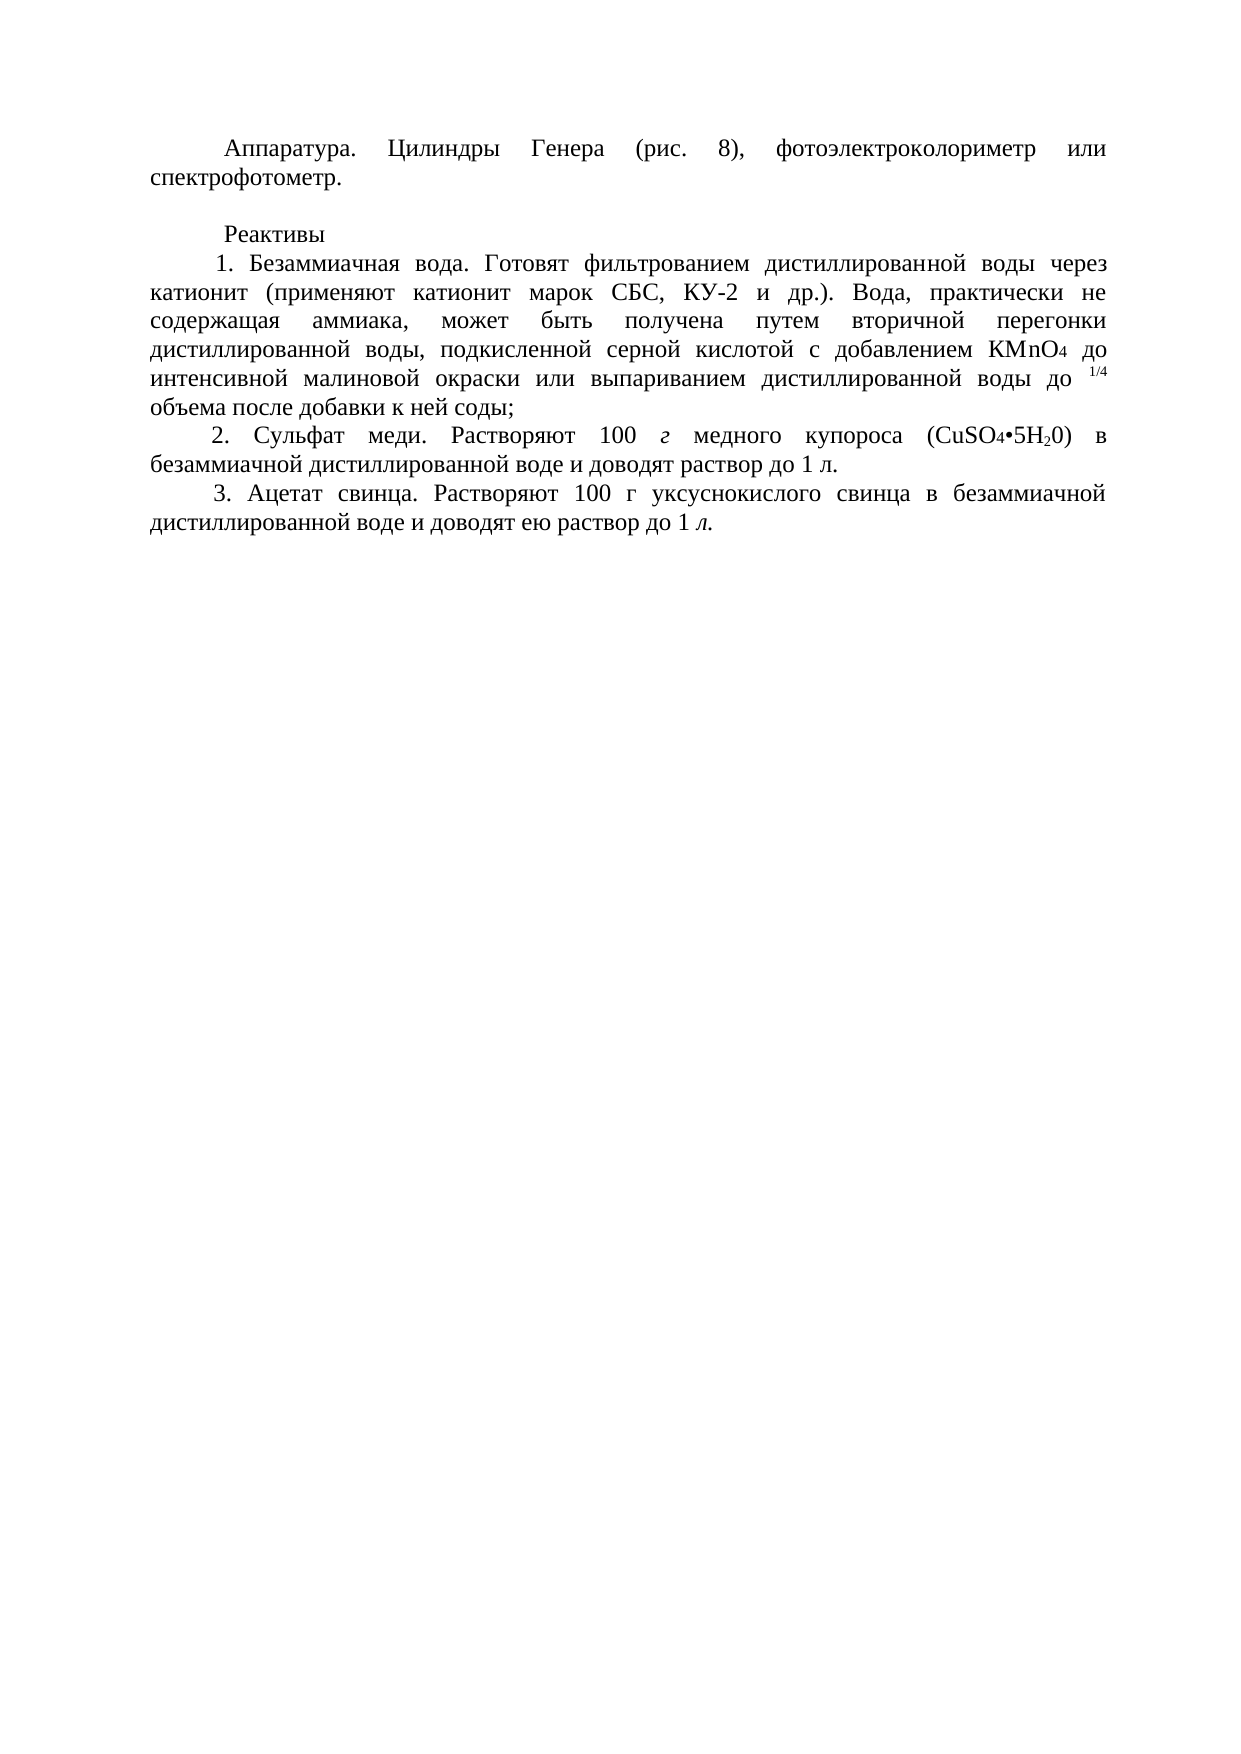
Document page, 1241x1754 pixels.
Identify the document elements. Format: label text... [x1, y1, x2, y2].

text Аппаратура. Цилиндры Генера (рис. 8), фотоэлектроколориметр или спектрофотометр. [150, 133, 1107, 190]
text 1. Безаммиачная вода. Готовят фильтрованием дистиллированной воды через катионит (применяют катионит марок СБС, КУ-2 и др.). Вода, практически не содержащая аммиака, может быть получена путем вторичной перегонки дистиллированной воды, подкисленной серной кислотой с добавлением КМnО4 до интенсивной малиновой окраски или выпариванием дистиллированной воды до 1/4 объема после добавки к ней соды; [150, 248, 1107, 420]
text Реактивы [150, 219, 1107, 248]
text 3. Ацетат свинца. Растворяют 100 г уксуснокислого свинца в безаммиачной дистиллированной воде и доводят ею раствор до 1 л. [150, 478, 1107, 535]
text 2. Сульфат меди. Растворяют 100 г медного купороса (CuSО4•5Н20) в безаммиачной дистиллированной воде и доводят раствор до 1 л. [150, 420, 1107, 478]
